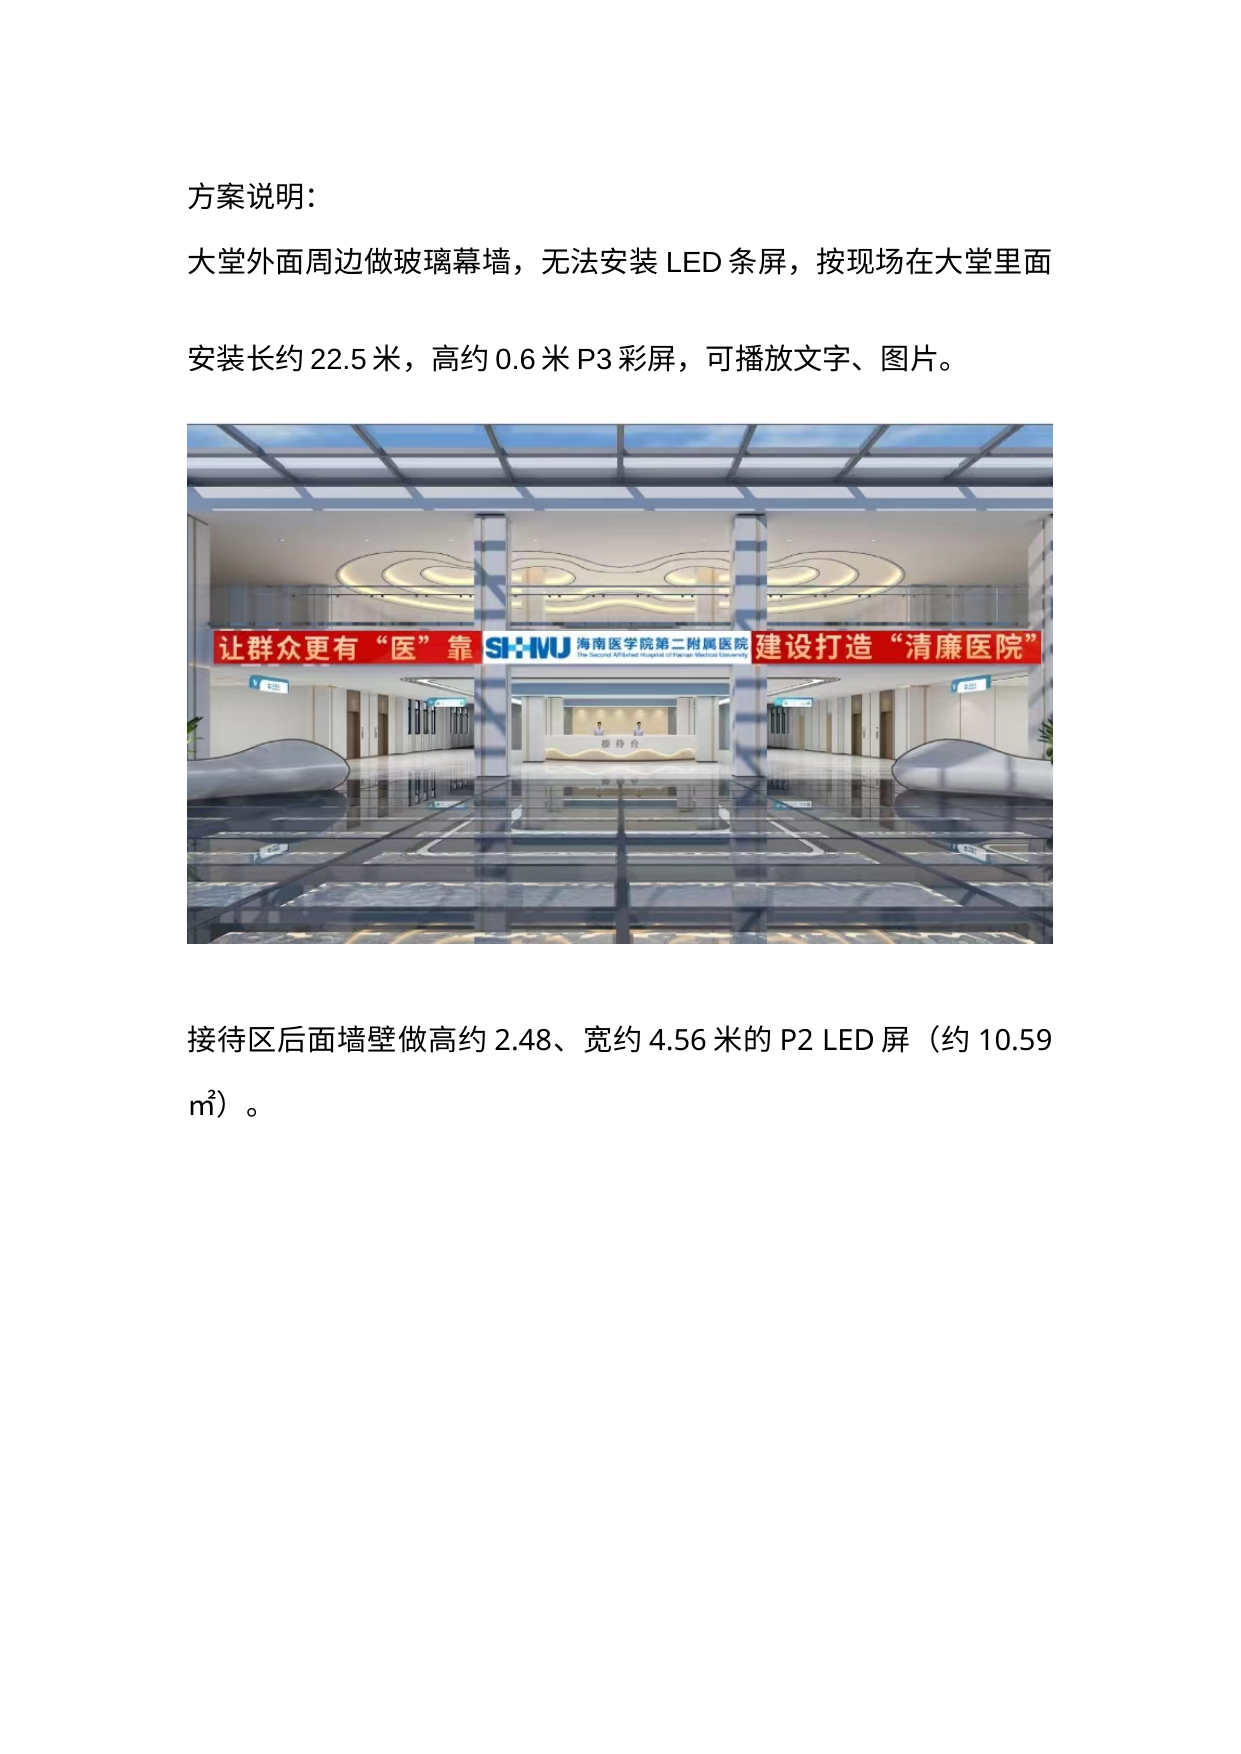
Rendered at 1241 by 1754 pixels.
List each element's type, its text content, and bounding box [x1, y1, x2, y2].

picture [187, 423, 1053, 944]
text 方案说明： [187, 162, 1053, 227]
text 接待区后面墙壁做高约2.48、宽约4.56米的P2 LED屏（约10.59㎡）。 [187, 1005, 1053, 1135]
text 大堂外面周边做玻璃幕墙，无法安装LED条屏，按现场在大堂里面安装长约22.5米，高约0.6米P3彩屏，可播放文字、图片。 [187, 227, 1053, 389]
